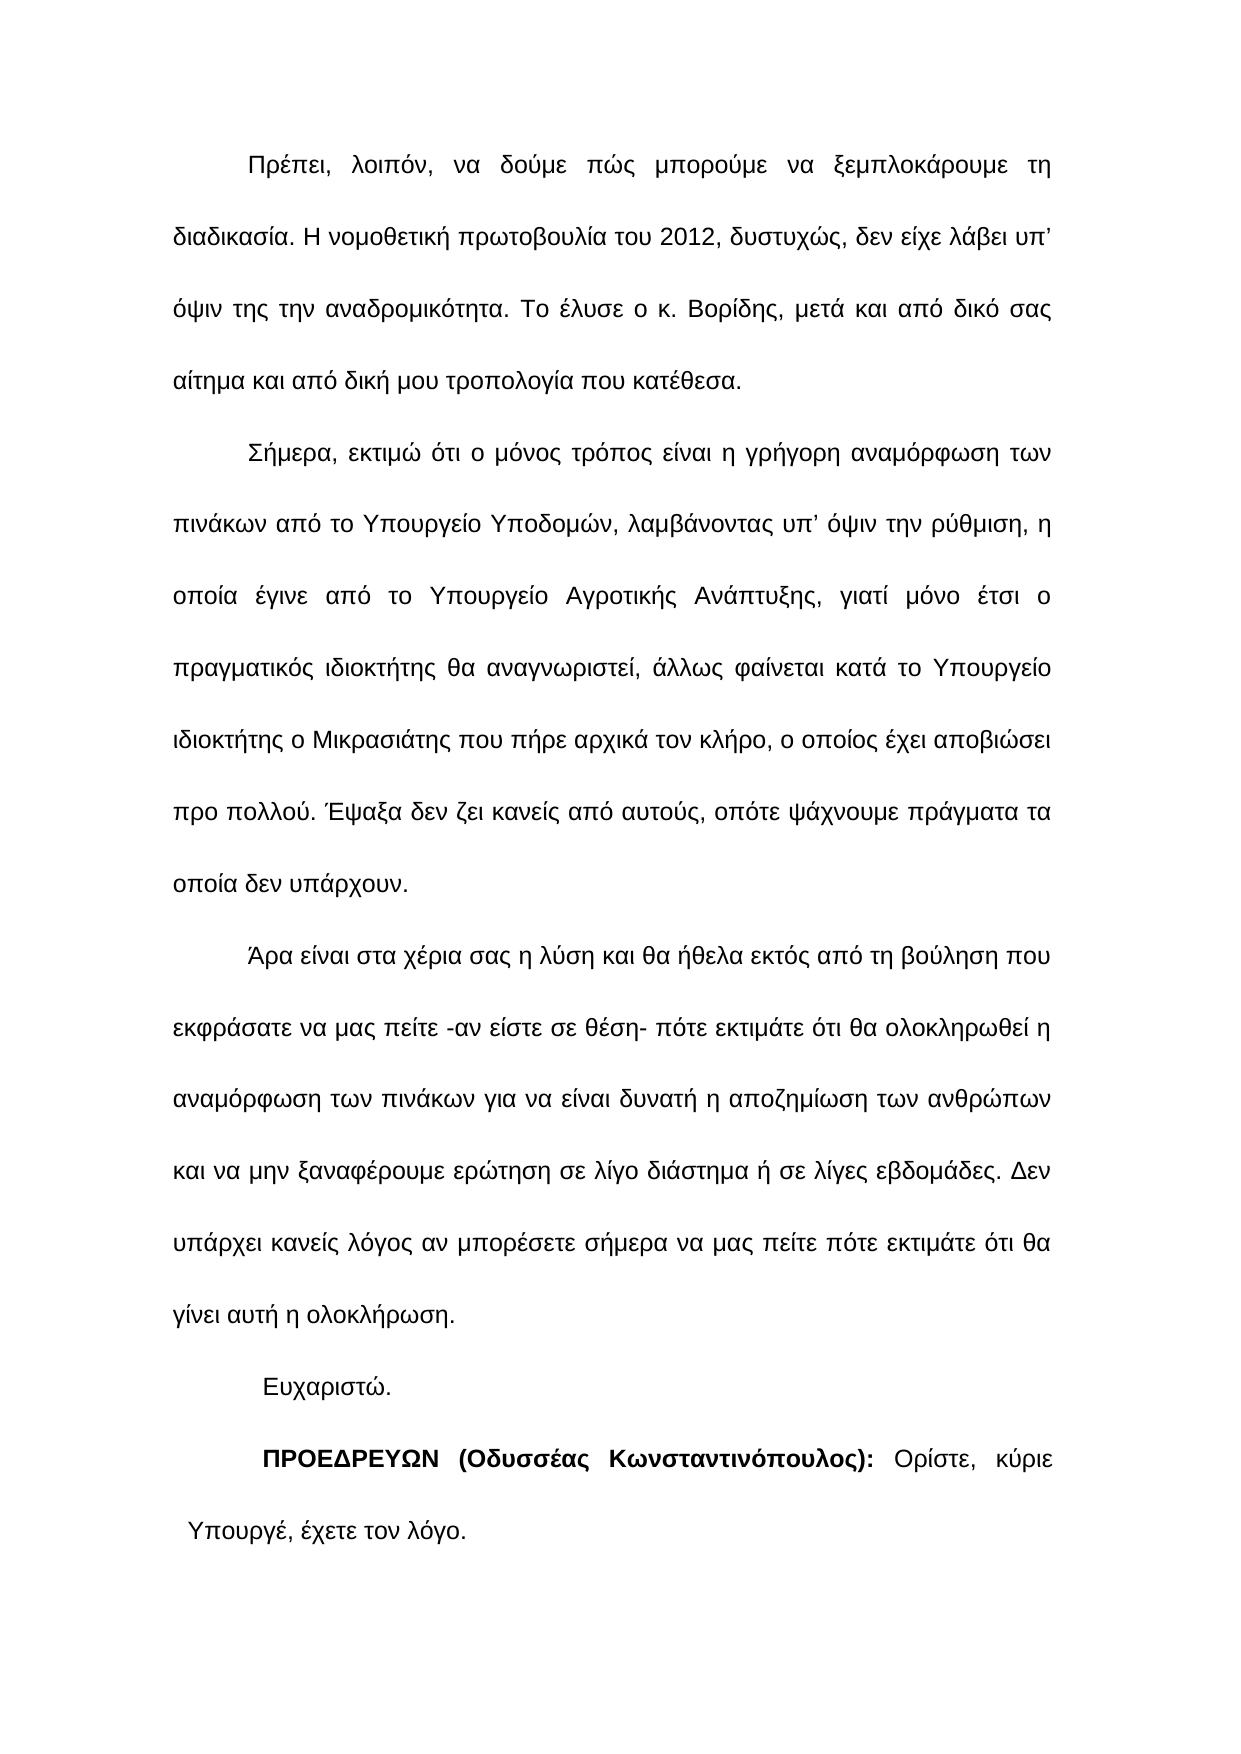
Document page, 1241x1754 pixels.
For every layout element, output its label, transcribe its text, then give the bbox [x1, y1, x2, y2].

text Πρέπει, λοιπόν, να δούμε πώς μπορούμε να ξεμπλοκάρουμε τη διαδικασία. Η νομοθετική πρωτοβουλία του 2012, δυστυχώς, δεν είχε λάβει υπ’ όψιν της την αναδρομικότητα. Το έλυσε ο κ. Βορίδης, μετά και από δικό σας αίτημα και από δική μου τροπολογία που κατέθεσα. [173, 150, 1053, 394]
text ΠΡΟΕΔΡΕΥΩΝ (Οδυσσέας Κωνσταντινόπουλος): Ορίστε, κύριε Υπουργέ, έχετε τον λόγο. [187, 1444, 1053, 1544]
text Σήμερα, εκτιμώ ότι ο μόνος τρόπος είναι η γρήγορη αναμόρφωση των πινάκων από το Υπουργείο Υποδομών, λαμβάνοντας υπ’ όψιν την ρύθμιση, η οποία έγινε από το Υπουργείο Αγροτικής Ανάπτυξης, γιατί μόνο έτσι ο πραγματικός ιδιοκτήτης θα αναγνωριστεί, άλλως φαίνεται κατά το Υπουργείο ιδιοκτήτης ο Μικρασιάτης που πήρε αρχικά τον κλήρο, ο οποίος έχει αποβιώσει προ πολλού. Έψαξα δεν ζει κανείς από αυτούς, οπότε ψάχνουμε πράγματα τα οποία δεν υπάρχουν. [173, 437, 1053, 897]
text Ευχαριστώ. [187, 1372, 1053, 1401]
text Άρα είναι στα χέρια σας η λύση και θα ήθελα εκτός από τη βούληση που εκφράσατε να μας πείτε -αν είστε σε θέση- πότε εκτιμάτε ότι θα ολοκληρωθεί η αναμόρφωση των πινάκων για να είναι δυνατή η αποζημίωση των ανθρώπων και να μην ξαναφέρουμε ερώτηση σε λίγο διάστημα ή σε λίγες εβδομάδες. Δεν υπάρχει κανείς λόγος αν μπορέσετε σήμερα να μας πείτε πότε εκτιμάτε ότι θα γίνει αυτή η ολοκλήρωση. [173, 941, 1053, 1329]
